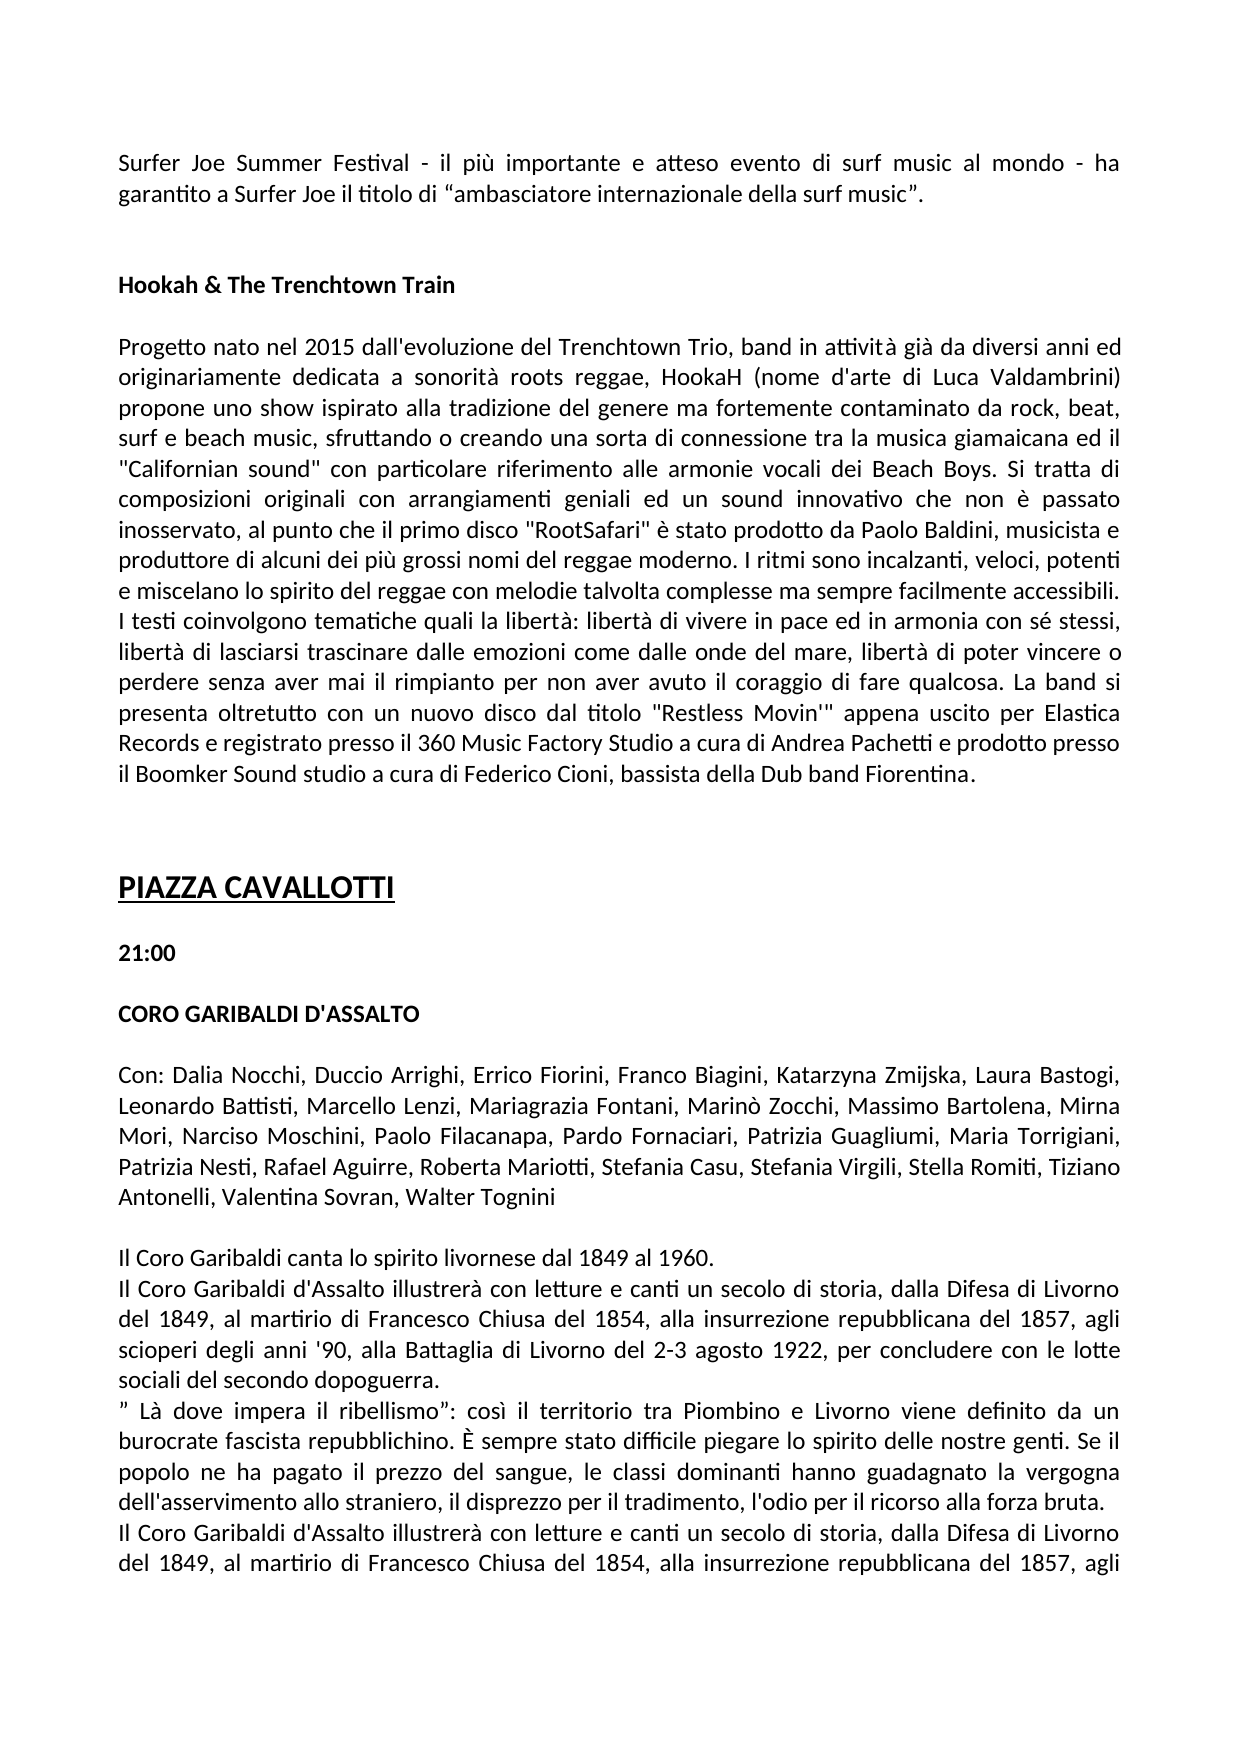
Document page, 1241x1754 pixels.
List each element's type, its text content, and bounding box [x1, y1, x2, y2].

text PIAZZA CAVALLOTTI [118, 866, 1122, 907]
text Hookah & The Trenchtown Train [118, 270, 1122, 300]
text Con: Dalia Nocchi, Duccio Arrighi, Errico Fiorini, Franco Biagini, Katarzyna Zmijska, Laura Bastogi, Leonardo Battisti, Marcello Lenzi, Mariagrazia Fontani, Marinò Zocchi, Massimo Bartolena, Mirna Mori, Narciso Moschini, Paolo Filacanapa, Pardo Fornaciari, Patrizia Guagliumi, Maria Torrigiani, Patrizia Nesti, Rafael Aguirre, Roberta Mariotti, Stefania Casu, Stefania Virgili, Stella Romiti, Tiziano Antonelli, Valentina Sovran, Walter Tognini [118, 1059, 1122, 1212]
text 21:00 [118, 937, 1122, 968]
text ” Là dove impera il ribellismo”: così il territorio tra Piombino e Livorno viene definito da un burocrate fascista repubblichino. È sempre stato difficile piegare lo spirito delle nostre genti. Se il popolo ne ha pagato il prezzo del sangue, le classi dominanti hanno guadagnato la vergogna dell'asservimento allo straniero, il disprezzo per il tradimento, l'odio per il ricorso alla forza bruta. [118, 1395, 1122, 1517]
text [118, 1517, 1122, 1578]
text Il Coro Garibaldi canta lo spirito livornese dal 1849 al 1960. [118, 1242, 1122, 1273]
text Progetto nato nel 2015 dall'evoluzione del Trenchtown Trio, band in attività già da diversi anni ed originariamente dedicata a sonorità roots reggae, HookaH (nome d'arte di Luca Valdambrini) propone uno show ispirato alla tradizione del genere ma fortemente contaminato da rock, beat, surf e beach music, sfruttando o creando una sorta di connessione tra la musica giamaicana ed il "Californian sound" con particolare riferimento alle armonie vocali dei Beach Boys. Si tratta di composizioni originali con arrangiamenti geniali ed un sound innovativo che non è passato inosservato, al punto che il primo disco "RootSafari" è stato prodotto da Paolo Baldini, musicista e produttore di alcuni dei più grossi nomi del reggae moderno. I ritmi sono incalzanti, veloci, potenti e miscelano lo spirito del reggae con melodie talvolta complesse ma sempre facilmente accessibili. I testi coinvolgono tematiche quali la libertà: libertà di vivere in pace ed in armonia con sé stessi, libertà di lasciarsi trascinare dalle emozioni come dalle onde del mare, libertà di poter vincere o perdere senza aver mai il rimpianto per non aver avuto il coraggio di fare qualcosa. La band si presenta oltretutto con un nuovo disco dal titolo "Restless Movin'" appena uscito per Elastica Records e registrato presso il 360 Music Factory Studio a cura di Andrea Pachetti e prodotto presso il Boomker Sound studio a cura di Federico Cioni, bassista della Dub band Fiorentina. [118, 331, 1122, 788]
text CORO GARIBALDI D'ASSALTO [118, 998, 1122, 1029]
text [118, 148, 1122, 209]
